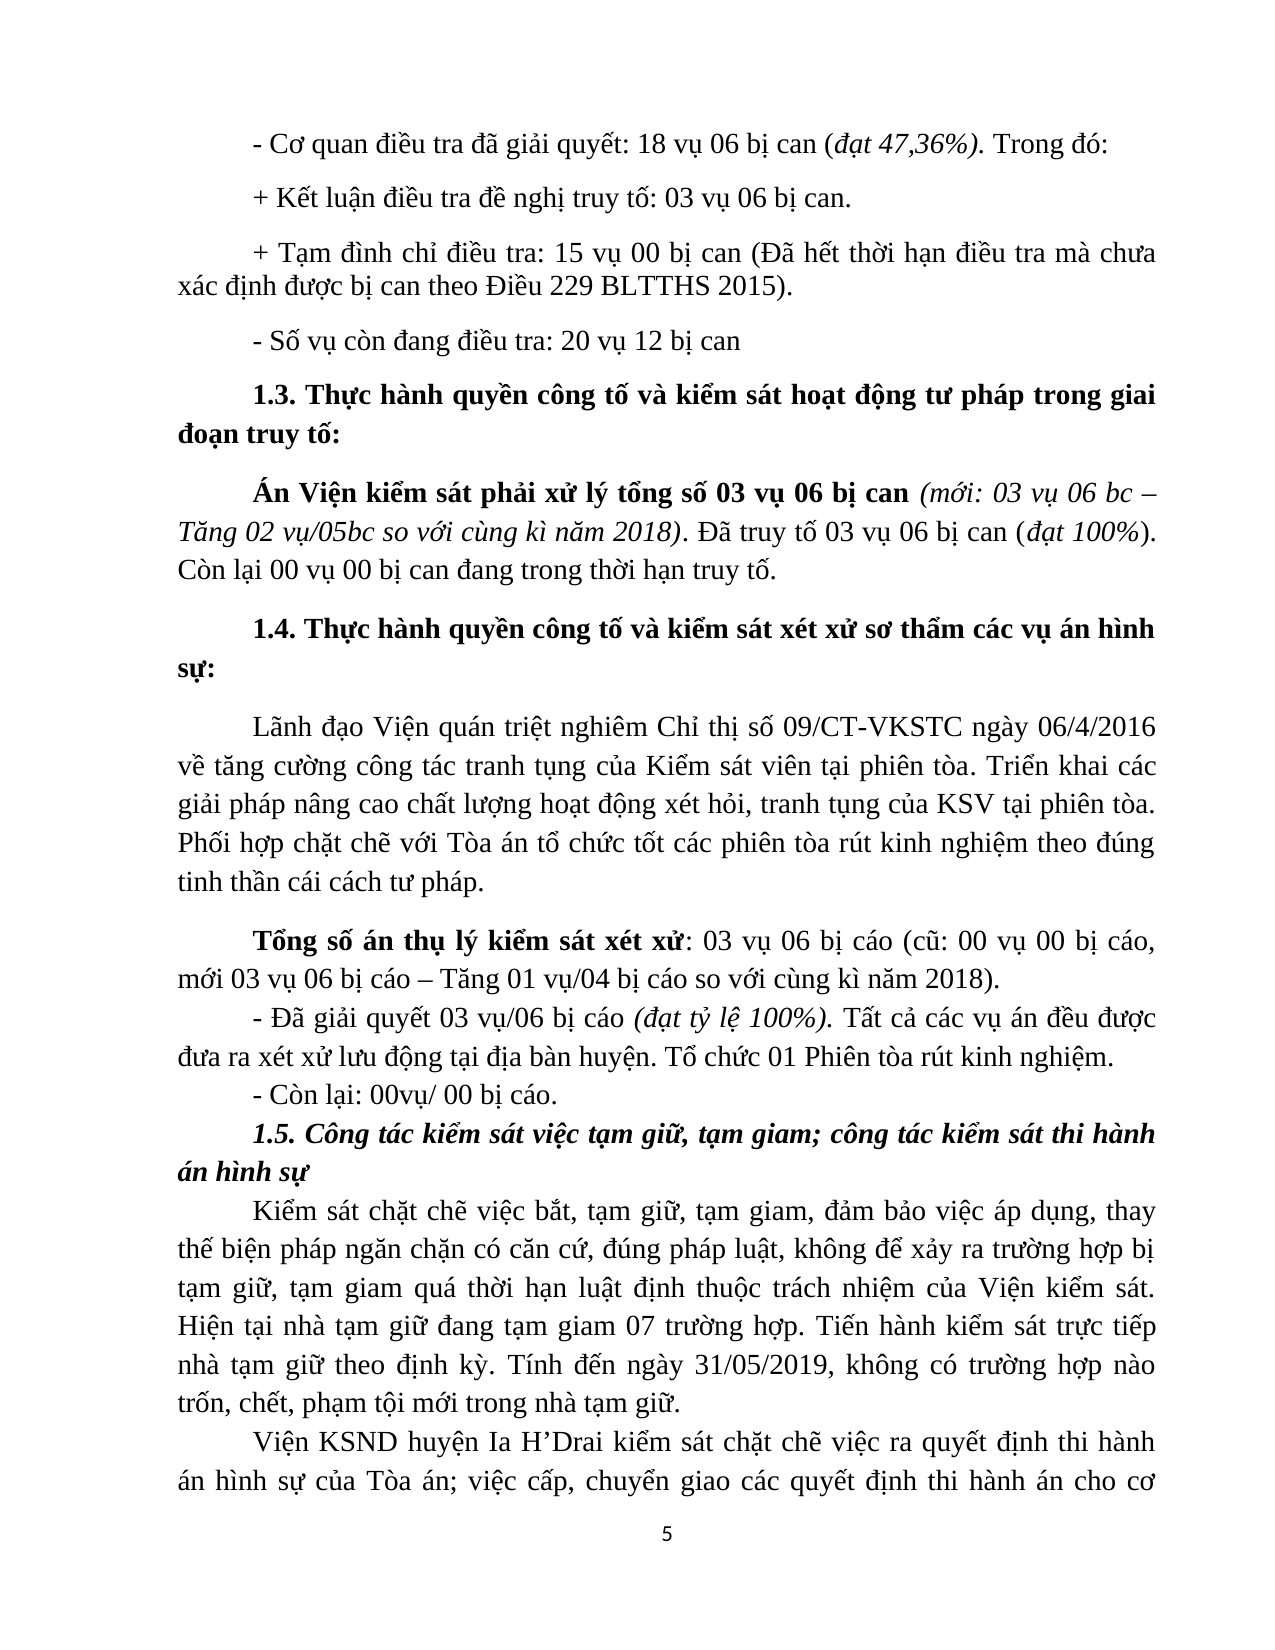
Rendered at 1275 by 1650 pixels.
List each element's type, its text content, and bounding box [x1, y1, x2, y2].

text Kiểm sát chặt chẽ việc bắt, tạm giữ, tạm giam, đảm bảo việc áp dụng, thay thế biện pháp ngăn chặn có căn cứ, đúng pháp luật, không để xảy ra trường hợp bị tạm giữ, tạm giam quá thời hạn luật định thuộc trách nhiệm của Viện kiểm sát. Hiện tại nhà tạm giữ đang tạm giam 07 trường hợp. Tiến hành kiểm sát trực tiếp nhà tạm giữ theo định kỳ. Tính đến ngày 31/05/2019, không có trường hợp nào trốn, chết, phạm tội mới trong nhà tạm giữ. [177, 1193, 1157, 1419]
text + Tạm đình chỉ điều tra: 15 vụ 00 bị can (Đã hết thời hạn điều tra mà chưa xác định được bị can theo Điều 229 BLTTHS 2015). [177, 235, 1157, 302]
text - Đã giải quyết 03 vụ/06 bị cáo (đạt tỷ lệ 100%). Tất cả các vụ án đều được đưa ra xét xử lưu động tại địa bàn huyện. Tổ chức 01 Phiên tòa rút kinh nghiệm. [177, 1000, 1157, 1072]
text 1.3. Thực hành quyền công tố và kiểm sát hoạt động tư pháp trong giai đoạn truy tố: [177, 377, 1157, 449]
text - Cơ quan điều tra đã giải quyết: 18 vụ 06 bị can (đạt 47,36%). Trong đó: [177, 126, 1157, 160]
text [177, 1424, 1157, 1496]
text - Còn lại: 00vụ/ 00 bị cáo. [177, 1077, 1157, 1111]
text Tổng số án thụ lý kiểm sát xét xử: 03 vụ 06 bị cáo (cũ: 00 vụ 00 bị cáo, mới 03 vụ 06 bị cáo – Tăng 01 vụ/04 bị cáo so với cùng kì năm 2018). [177, 923, 1157, 995]
text + Kết luận điều tra đề nghị truy tố: 03 vụ 06 bị can. [177, 181, 1157, 214]
text - Số vụ còn đang điều tra: 20 vụ 12 bị can [177, 323, 1157, 356]
text Án Viện kiểm sát phải xử lý tổng số 03 vụ 06 bị can (mới: 03 vụ 06 bc – Tăng 02 vụ/05bc so với cùng kì năm 2018). Đã truy tố 03 vụ 06 bị can (đạt 100%). Còn lại 00 vụ 00 bị can đang trong thời hạn truy tố. [177, 475, 1157, 586]
text 1.5. Công tác kiểm sát việc tạm giữ, tạm giam; công tác kiểm sát thi hành án hình sự [177, 1116, 1157, 1188]
text Lãnh đạo Viện quán triệt nghiêm Chỉ thị số 09/CT-VKSTC ngày 06/4/2016 về tăng cường công tác tranh tụng của Kiểm sát viên tại phiên tòa. Triển khai các giải pháp nâng cao chất lượng hoạt động xét hỏi, tranh tụng của KSV tại phiên tòa. Phối hợp chặt chẽ với Tòa án tổ chức tốt các phiên tòa rút kinh nghiệm theo đúng tinh thần cái cách tư pháp. [177, 709, 1157, 897]
text 1.4. Thực hành quyền công tố và kiểm sát xét xử sơ thẩm các vụ án hình sự: [177, 612, 1157, 684]
